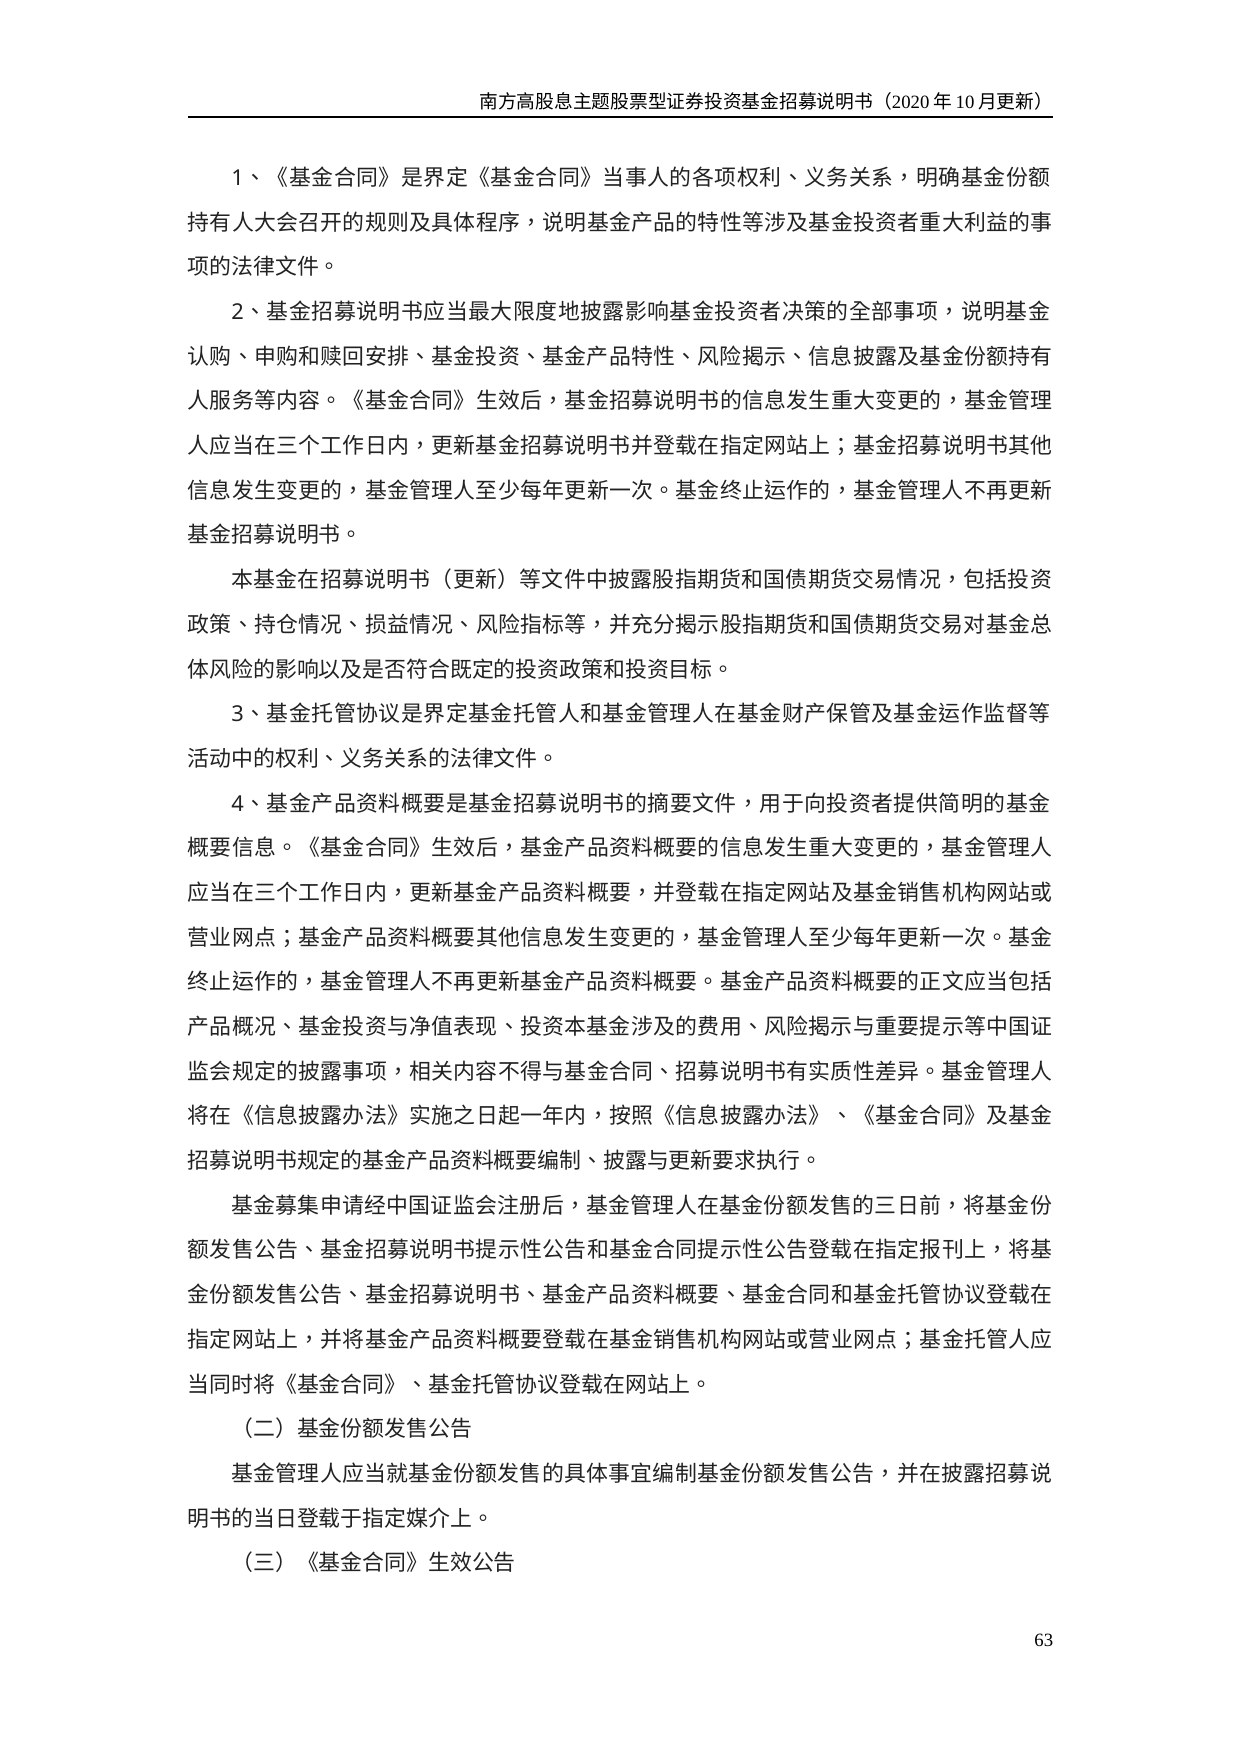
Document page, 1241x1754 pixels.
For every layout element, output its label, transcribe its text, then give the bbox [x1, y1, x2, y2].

text 1、《基金合同》是界定《基金合同》当事人的各项权利、义务关系，明确基金份额持有人大会召开的规则及具体程序，说明基金产品的特性等涉及基金投资者重大利益的事项的法律文件。 [187, 162, 1053, 281]
text 本基金在招募说明书（更新）等文件中披露股指期货和国债期货交易情况，包括投资政策、持仓情况、损益情况、风险指标等，并充分揭示股指期货和国债期货交易对基金总体风险的影响以及是否符合既定的投资政策和投资目标。 [187, 564, 1053, 683]
text 4、基金产品资料概要是基金招募说明书的摘要文件，用于向投资者提供简明的基金概要信息。《基金合同》生效后，基金产品资料概要的信息发生重大变更的，基金管理人应当在三个工作日内，更新基金产品资料概要，并登载在指定网站及基金销售机构网站或营业网点；基金产品资料概要其他信息发生变更的，基金管理人至少每年更新一次。基金终止运作的，基金管理人不再更新基金产品资料概要。基金产品资料概要的正文应当包括产品概况、基金投资与净值表现、投资本基金涉及的费用、风险揭示与重要提示等中国证监会规定的披露事项，相关内容不得与基金合同、招募说明书有实质性差异。基金管理人将在《信息披露办法》实施之日起一年内，按照《信息披露办法》、《基金合同》及基金招募说明书规定的基金产品资料概要编制、披露与更新要求执行。 [187, 788, 1053, 1175]
text （二）基金份额发售公告 [187, 1413, 1053, 1443]
text （三）《基金合同》生效公告 [187, 1547, 1053, 1577]
text 2、基金招募说明书应当最大限度地披露影响基金投资者决策的全部事项，说明基金认购、申购和赎回安排、基金投资、基金产品特性、风险揭示、信息披露及基金份额持有人服务等内容。《基金合同》生效后，基金招募说明书的信息发生重大变更的，基金管理人应当在三个工作日内，更新基金招募说明书并登载在指定网站上；基金招募说明书其他信息发生变更的，基金管理人至少每年更新一次。基金终止运作的，基金管理人不再更新基金招募说明书。 [187, 296, 1053, 549]
text 基金管理人应当就基金份额发售的具体事宜编制基金份额发售公告，并在披露招募说明书的当日登载于指定媒介上。 [187, 1458, 1053, 1532]
text 3、基金托管协议是界定基金托管人和基金管理人在基金财产保管及基金运作监督等活动中的权利、义务关系的法律文件。 [187, 698, 1053, 773]
text 基金募集申请经中国证监会注册后，基金管理人在基金份额发售的三日前，将基金份额发售公告、基金招募说明书提示性公告和基金合同提示性公告登载在指定报刊上，将基金份额发售公告、基金招募说明书、基金产品资料概要、基金合同和基金托管协议登载在指定网站上，并将基金产品资料概要登载在基金销售机构网站或营业网点；基金托管人应当同时将《基金合同》、基金托管协议登载在网站上。 [187, 1190, 1053, 1398]
